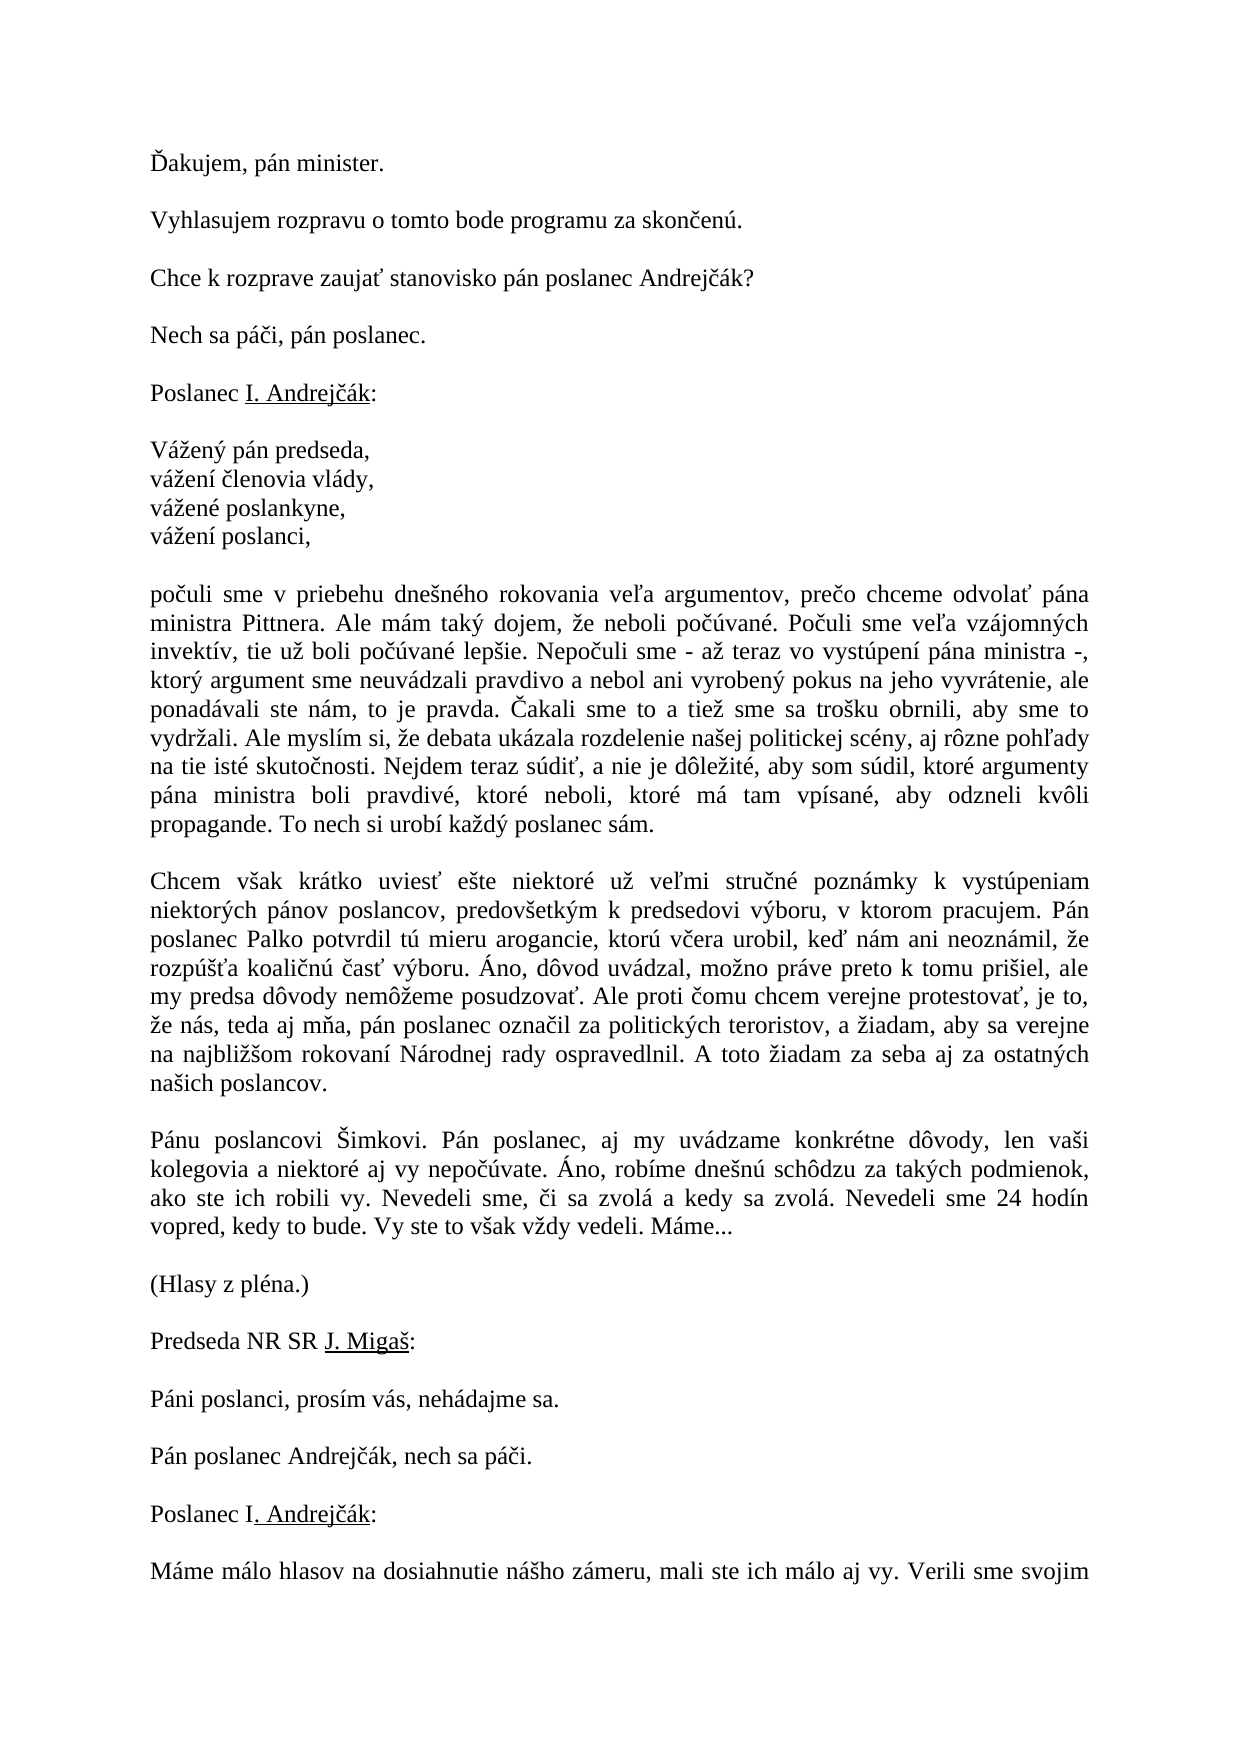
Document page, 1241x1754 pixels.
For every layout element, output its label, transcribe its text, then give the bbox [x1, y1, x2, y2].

text Ďakujem, pán minister. [150, 148, 1090, 176]
text Vážený pán predseda, [150, 435, 1090, 464]
text vážené poslankyne, [150, 493, 1090, 521]
text Páni poslanci, prosím vás, nehádajme sa. [150, 1384, 1090, 1413]
text Pánu poslancovi Šimkovi. Pán poslanec, aj my uvádzame konkrétne dôvody, len vaši kolegovia a niektoré aj vy nepočúvate. Áno, robíme dnešnú schôdzu za takých podmienok, ako ste ich robili vy. Nevedeli sme, či sa zvolá a kedy sa zvolá. Nevedeli sme 24 hodín vopred, kedy to bude. Vy ste to však vždy vedeli. Máme... [150, 1125, 1090, 1240]
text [150, 1556, 1090, 1585]
text Vyhlasujem rozpravu o tomto bode programu za skončenú. [150, 205, 1090, 234]
text Poslanec I. Andrejčák: [150, 1499, 1090, 1528]
text Pán poslanec Andrejčák, nech sa páči. [150, 1441, 1090, 1470]
text Poslanec I. Andrejčák: [150, 378, 1090, 406]
text Nech sa páči, pán poslanec. [150, 320, 1090, 349]
text Predseda NR SR J. Migaš: [150, 1326, 1090, 1355]
text vážení členovia vlády, [150, 464, 1090, 493]
text vážení poslanci, [150, 521, 1090, 550]
text Chce k rozprave zaujať stanovisko pán poslanec Andrejčák? [150, 263, 1090, 291]
text (Hlasy z pléna.) [150, 1269, 1090, 1298]
text počuli sme v priebehu dnešného rokovania veľa argumentov, prečo chceme odvolať pána ministra Pittnera. Ale mám taký dojem, že neboli počúvané. Počuli sme veľa vzájomných invektív, tie už boli počúvané lepšie. Nepočuli sme - až teraz vo vystúpení pána ministra -, ktorý argument sme neuvádzali pravdivo a nebol ani vyrobený pokus na jeho vyvrátenie, ale ponadávali ste nám, to je pravda. Čakali sme to a tiež sme sa trošku obrnili, aby sme to vydržali. Ale myslím si, že debata ukázala rozdelenie našej politickej scény, aj rôzne pohľady na tie isté skutočnosti. Nejdem teraz súdiť, a nie je dôležité, aby som súdil, ktoré argumenty pána ministra boli pravdivé, ktoré neboli, ktoré má tam vpísané, aby odzneli kvôli propagande. To nech si urobí každý poslanec sám. [150, 579, 1090, 838]
text Chcem však krátko uviesť ešte niektoré už veľmi stručné poznámky k vystúpeniam niektorých pánov poslancov, predovšetkým k predsedovi výboru, v ktorom pracujem. Pán poslanec Palko potvrdil tú mieru arogancie, ktorú včera urobil, keď nám ani neoznámil, že rozpúšťa koaličnú časť výboru. Áno, dôvod uvádzal, možno práve preto k tomu prišiel, ale my predsa dôvody nemôžeme posudzovať. Ale proti čomu chcem verejne protestovať, je to, že nás, teda aj mňa, pán poslanec označil za politických teroristov, a žiadam, aby sa verejne na najbližšom rokovaní Národnej rady ospravedlnil. A toto žiadam za seba aj za ostatných našich poslancov. [150, 866, 1090, 1096]
